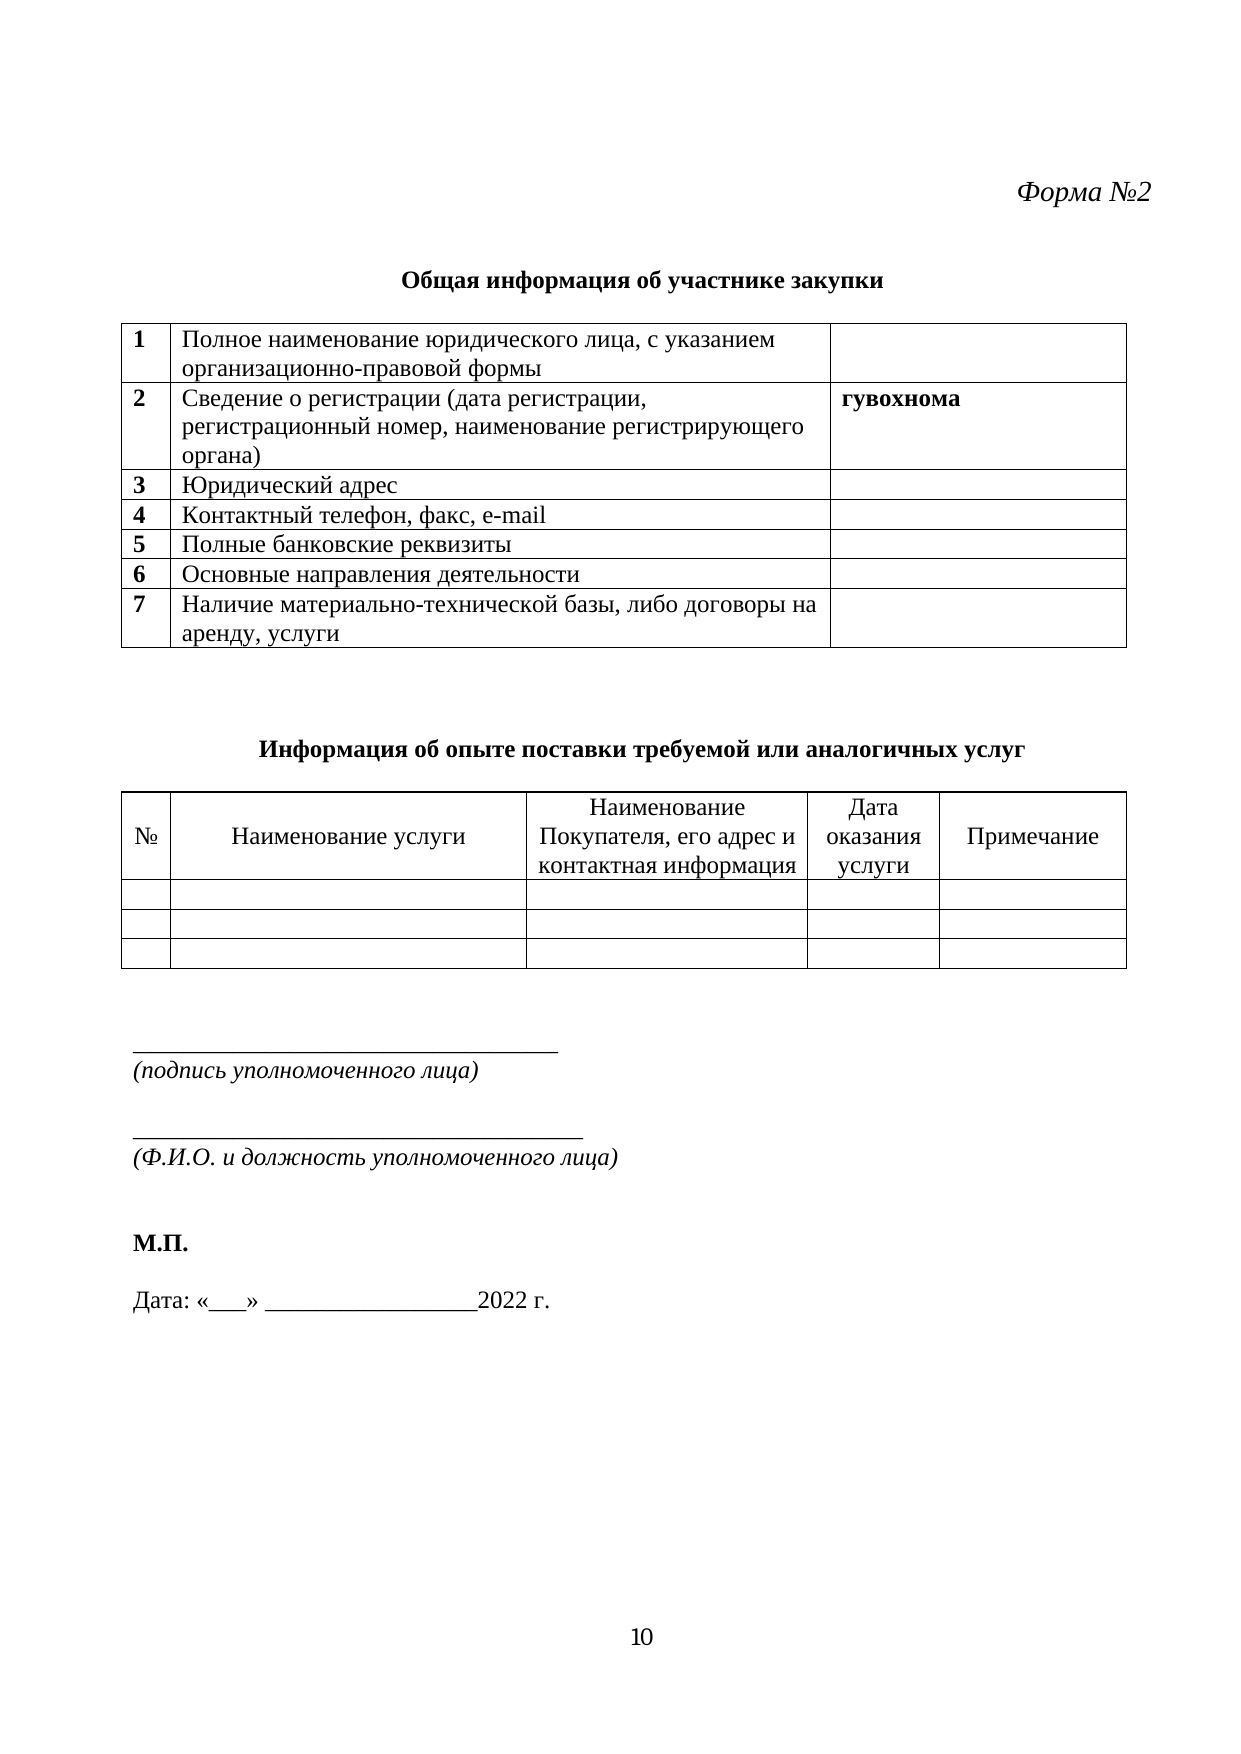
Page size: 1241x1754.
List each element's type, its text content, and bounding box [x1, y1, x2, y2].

table_cell [122, 880, 170, 908]
table_cell гувохнома [831, 383, 1126, 469]
table_cell Полные банковские реквизиты [171, 530, 830, 558]
table_cell [122, 910, 170, 938]
table_cell 7 [122, 589, 170, 647]
table_cell [831, 470, 1126, 499]
table_cell [831, 500, 1126, 528]
table_header Полное наименование юридического лица, с указанием организационно-правовой формы [171, 324, 830, 382]
table_cell Сведение о регистрации (дата регистрации, регистрационный номер, наименование регистрирующего органа) [171, 383, 830, 469]
table_cell [808, 939, 939, 968]
table_cell 3 [122, 470, 170, 499]
table_header Наименование Покупателя, его адрес и контактная информация [527, 793, 807, 879]
text Информация об опыте поставки требуемой или аналогичных услуг [133, 734, 1152, 763]
table_cell 6 [122, 559, 170, 588]
table_cell Наличие материально-технической базы, либо договоры на аренду, услуги [171, 589, 830, 647]
table_cell [171, 880, 526, 908]
table_cell [831, 530, 1126, 558]
table_cell [808, 880, 939, 908]
table_cell [831, 589, 1126, 647]
table_cell Контактный телефон, факс, е-mail [171, 500, 830, 528]
table_cell Основные направления деятельности [171, 559, 830, 588]
table_cell 2 [122, 383, 170, 469]
table_cell Юридический адрес [171, 470, 830, 499]
table_header [831, 324, 1126, 382]
table_cell 4 [122, 500, 170, 528]
table_header № [122, 793, 170, 879]
table_cell [940, 910, 1126, 938]
text ____________________________________ [133, 1113, 1152, 1142]
table_cell [527, 910, 807, 938]
table_header Примечание [940, 793, 1126, 879]
table_cell [171, 939, 526, 968]
table_header 1 [122, 324, 170, 382]
table_cell 5 [122, 530, 170, 558]
text (Ф.И.О. и должность уполномоченного лица) [133, 1142, 1152, 1170]
text М.П. [133, 1228, 1152, 1257]
text Общая информация об участнике закупки [133, 266, 1152, 294]
text Дата: «___» _________________2022 г. [133, 1285, 1152, 1314]
table_cell [831, 559, 1126, 588]
table_cell [940, 939, 1126, 968]
table_cell [808, 910, 939, 938]
text (подпись уполномоченного лица) [133, 1055, 1152, 1084]
table_header Наименование услуги [171, 793, 526, 879]
table_header Дата оказания услуги [808, 793, 939, 879]
table_cell [527, 880, 807, 908]
table_cell [940, 880, 1126, 908]
table_cell [171, 910, 526, 938]
table_cell [527, 939, 807, 968]
text __________________________________ [133, 1027, 1152, 1055]
table_cell [122, 939, 170, 968]
text Форма №2 [133, 174, 1152, 208]
